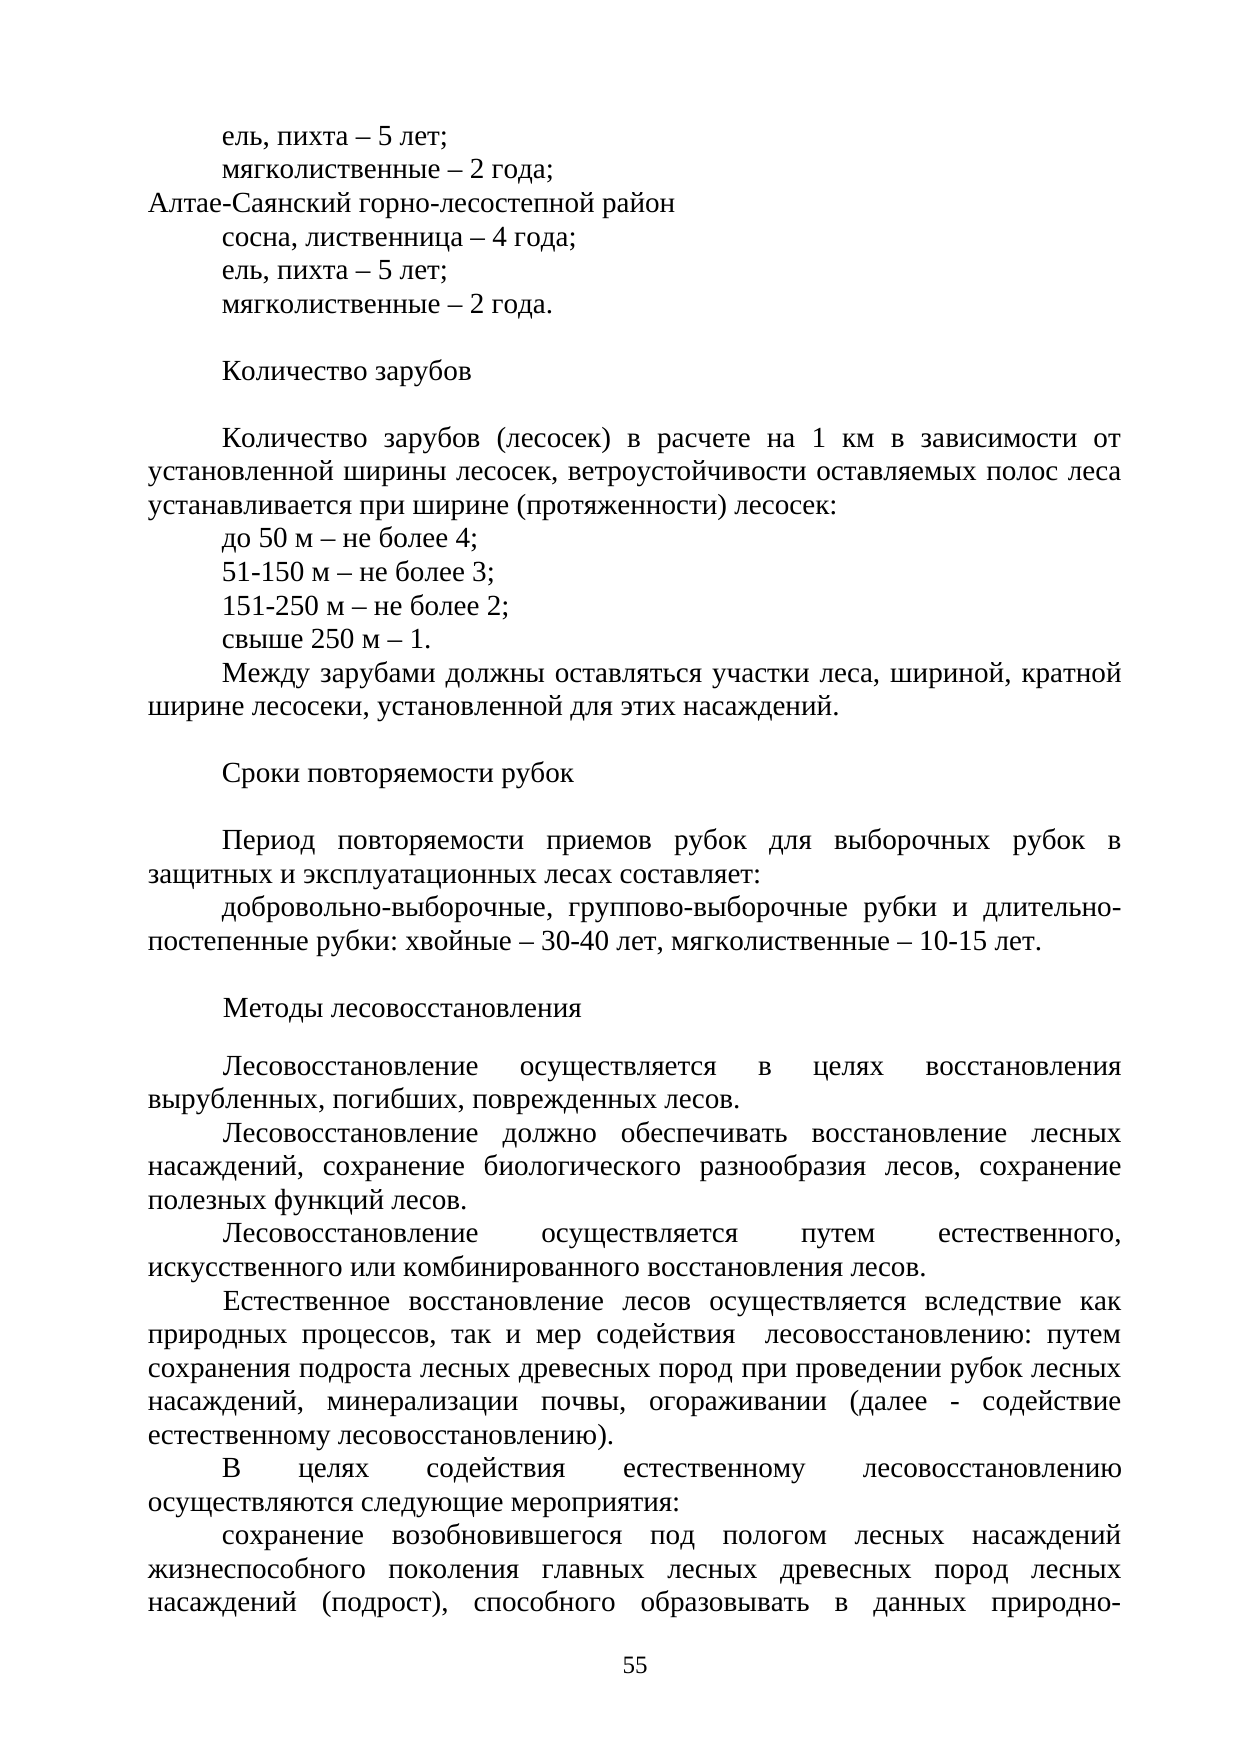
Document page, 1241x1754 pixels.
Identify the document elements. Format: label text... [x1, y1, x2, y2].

text Лесовосстановление осуществляется в целях восстановления вырубленных, погибших, поврежденных лесов. [148, 1048, 1122, 1115]
text до 50 м – не более 4; [148, 521, 1122, 554]
text Лесовосстановление осуществляется путем естественного, искусственного или комбинированного восстановления лесов. [148, 1216, 1122, 1283]
text ель, пихта – 5 лет; [148, 252, 1122, 286]
text добровольно-выборочные, группово-выборочные рубки и длительно-постепенные рубки: хвойные – 30-40 лет, мягколиственные – 10-15 лет. [148, 889, 1122, 957]
text ель, пихта – 5 лет; [148, 118, 1122, 152]
text Естественное восстановление лесов осуществляется вследствие как природных процессов, так и мер содействия лесовосстановлению: путем сохранения подроста лесных древесных пород при проведении рубок лесных насаждений, минерализации почвы, огораживании (далее - содействие естественному лесовосстановлению). [148, 1283, 1122, 1450]
text Количество зарубов [148, 353, 1122, 386]
text мягколиственные – 2 года; [148, 152, 1122, 185]
text Лесовосстановление должно обеспечивать восстановление лесных насаждений, сохранение биологического разнообразия лесов, сохранение полезных функций лесов. [148, 1115, 1122, 1216]
text свыше 250 м – 1. [148, 621, 1122, 655]
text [148, 1517, 1122, 1618]
text Между зарубами должны оставляться участки леса, шириной, кратной ширине лесосеки, установленной для этих насаждений. [148, 655, 1122, 722]
text 151-250 м – не более 2; [148, 588, 1122, 621]
text Период повторяемости приемов рубок для выборочных рубок в защитных и эксплуатационных лесах составляет: [148, 822, 1122, 889]
text мягколиственные – 2 года. [148, 286, 1122, 319]
text Алтае-Саянский горно-лесостепной район [148, 185, 1122, 219]
text Методы лесовосстановления [148, 990, 1122, 1024]
text В целях содействия естественному лесовосстановлению осуществляются следующие мероприятия: [148, 1450, 1122, 1517]
text Количество зарубов (лесосек) в расчете на 1 км в зависимости от установленной ширины лесосек, ветроустойчивости оставляемых полос леса устанавливается при ширине (протяженности) лесосек: [148, 420, 1122, 521]
text сосна, лиственница – 4 года; [148, 219, 1122, 252]
text 51-150 м – не более 3; [148, 554, 1122, 588]
text Сроки повторяемости рубок [148, 755, 1122, 789]
